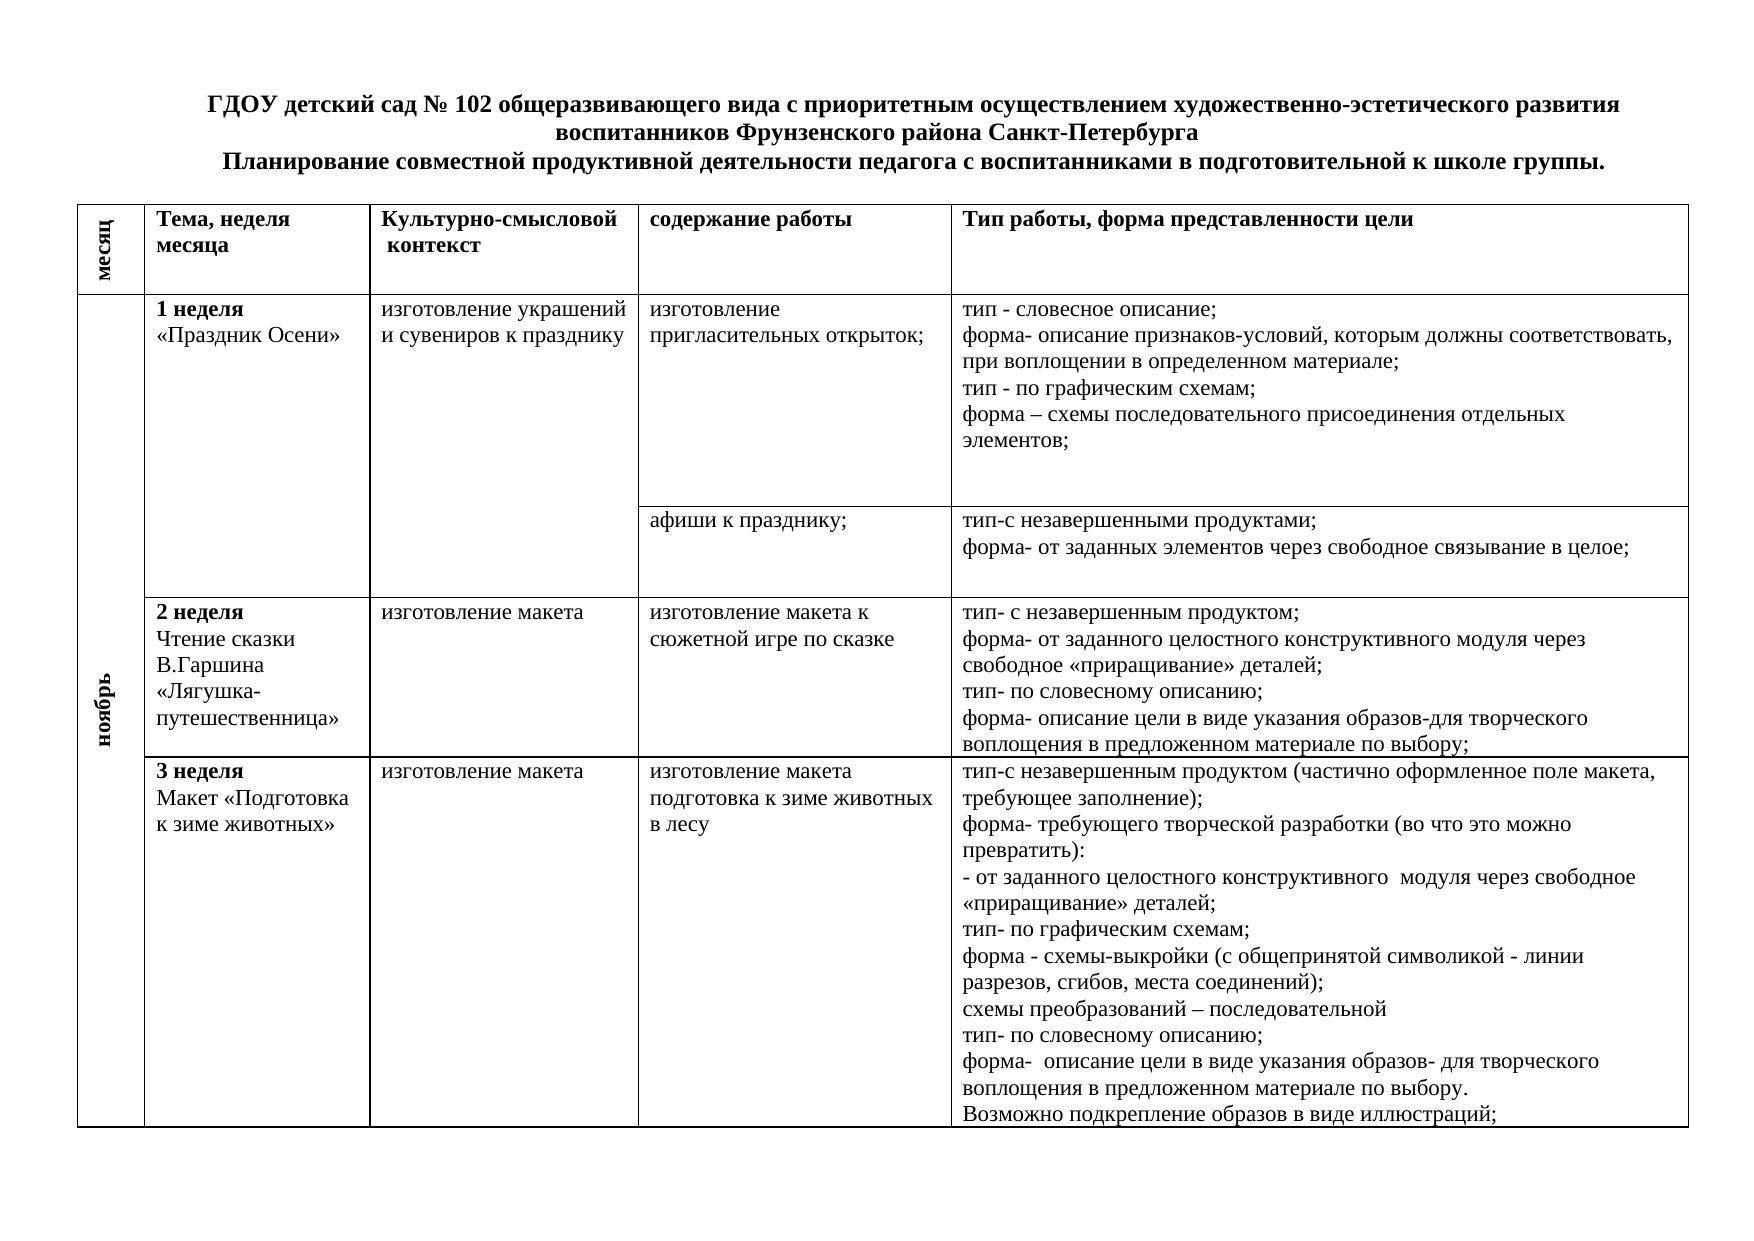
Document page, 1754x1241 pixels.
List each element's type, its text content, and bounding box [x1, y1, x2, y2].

table_header месяц [78, 205, 144, 294]
table_cell тип - словесное описание; форма- описание признаков-условий, которым должны соответствовать, при воплощении в определенном материале; тип - по графическим схемам; форма – схемы последовательного присоединения отдельных элементов; [952, 295, 1688, 506]
table_header содержание работы [639, 205, 951, 294]
table_header Тема, неделя месяца [145, 205, 369, 294]
table_cell тип-с незавершенным продуктом (частично оформленное поле макета, требующее заполнение); форма- требующего творческой разработки (во что это можно превратить): - от заданного целостного конструктивного модуля через свободное «приращивание» деталей; тип- по графическим схемам; форма - схемы-выкройки (с общепринятой символикой - линии разрезов, сгибов, места соединений); схемы преобразований – последовательной тип- по словесному описанию; форма- описание цели в виде указания образов- для творческого воплощения в предложенном материале по выбору. Возможно подкрепление образов в виде иллюстраций; [952, 758, 1688, 1126]
table_cell 3 неделя Макет «Подготовка к зиме животных» [145, 758, 369, 1126]
table_cell изготовление макета к сюжетной игре по сказке [639, 598, 951, 756]
table_cell изготовление пригласительных открыток; [639, 295, 951, 506]
table_header Тип работы, форма представленности цели [952, 205, 1688, 294]
table_cell 1 неделя «Праздник Осени» [145, 295, 369, 597]
table_cell 2 неделя Чтение сказки В.Гаршина «Лягушка-путешественница» [145, 598, 369, 756]
table_cell тип-с незавершенными продуктами; форма- от заданных элементов через свободное связывание в целое; [952, 507, 1688, 597]
table_cell изготовление макета [371, 598, 638, 756]
table_cell тип- с незавершенным продуктом; форма- от заданного целостного конструктивного модуля через свободное «приращивание» деталей; тип- по словесному описанию; форма- описание цели в виде указания образов-для творческого воплощения в предложенном материале по выбору; [952, 598, 1688, 756]
table_cell изготовление украшений и сувениров к празднику [371, 295, 638, 597]
table_cell афиши к празднику; [639, 507, 951, 597]
table_header Культурно-смысловой контекст [371, 205, 638, 294]
text Планирование совместной продуктивной деятельности педагога с воспитанниками в подготовительной к школе группы. [89, 146, 1665, 175]
table_cell ноябрь [78, 295, 144, 1126]
table_cell изготовление макета [371, 758, 638, 1126]
text ГДОУ детский сад № 102 общеразвивающего вида с приоритетным осуществлением художественно-эстетического развития воспитанников Фрунзенского района Санкт-Петербурга [89, 89, 1665, 146]
table_cell изготовление макета подготовка к зиме животных в лесу [639, 758, 951, 1126]
